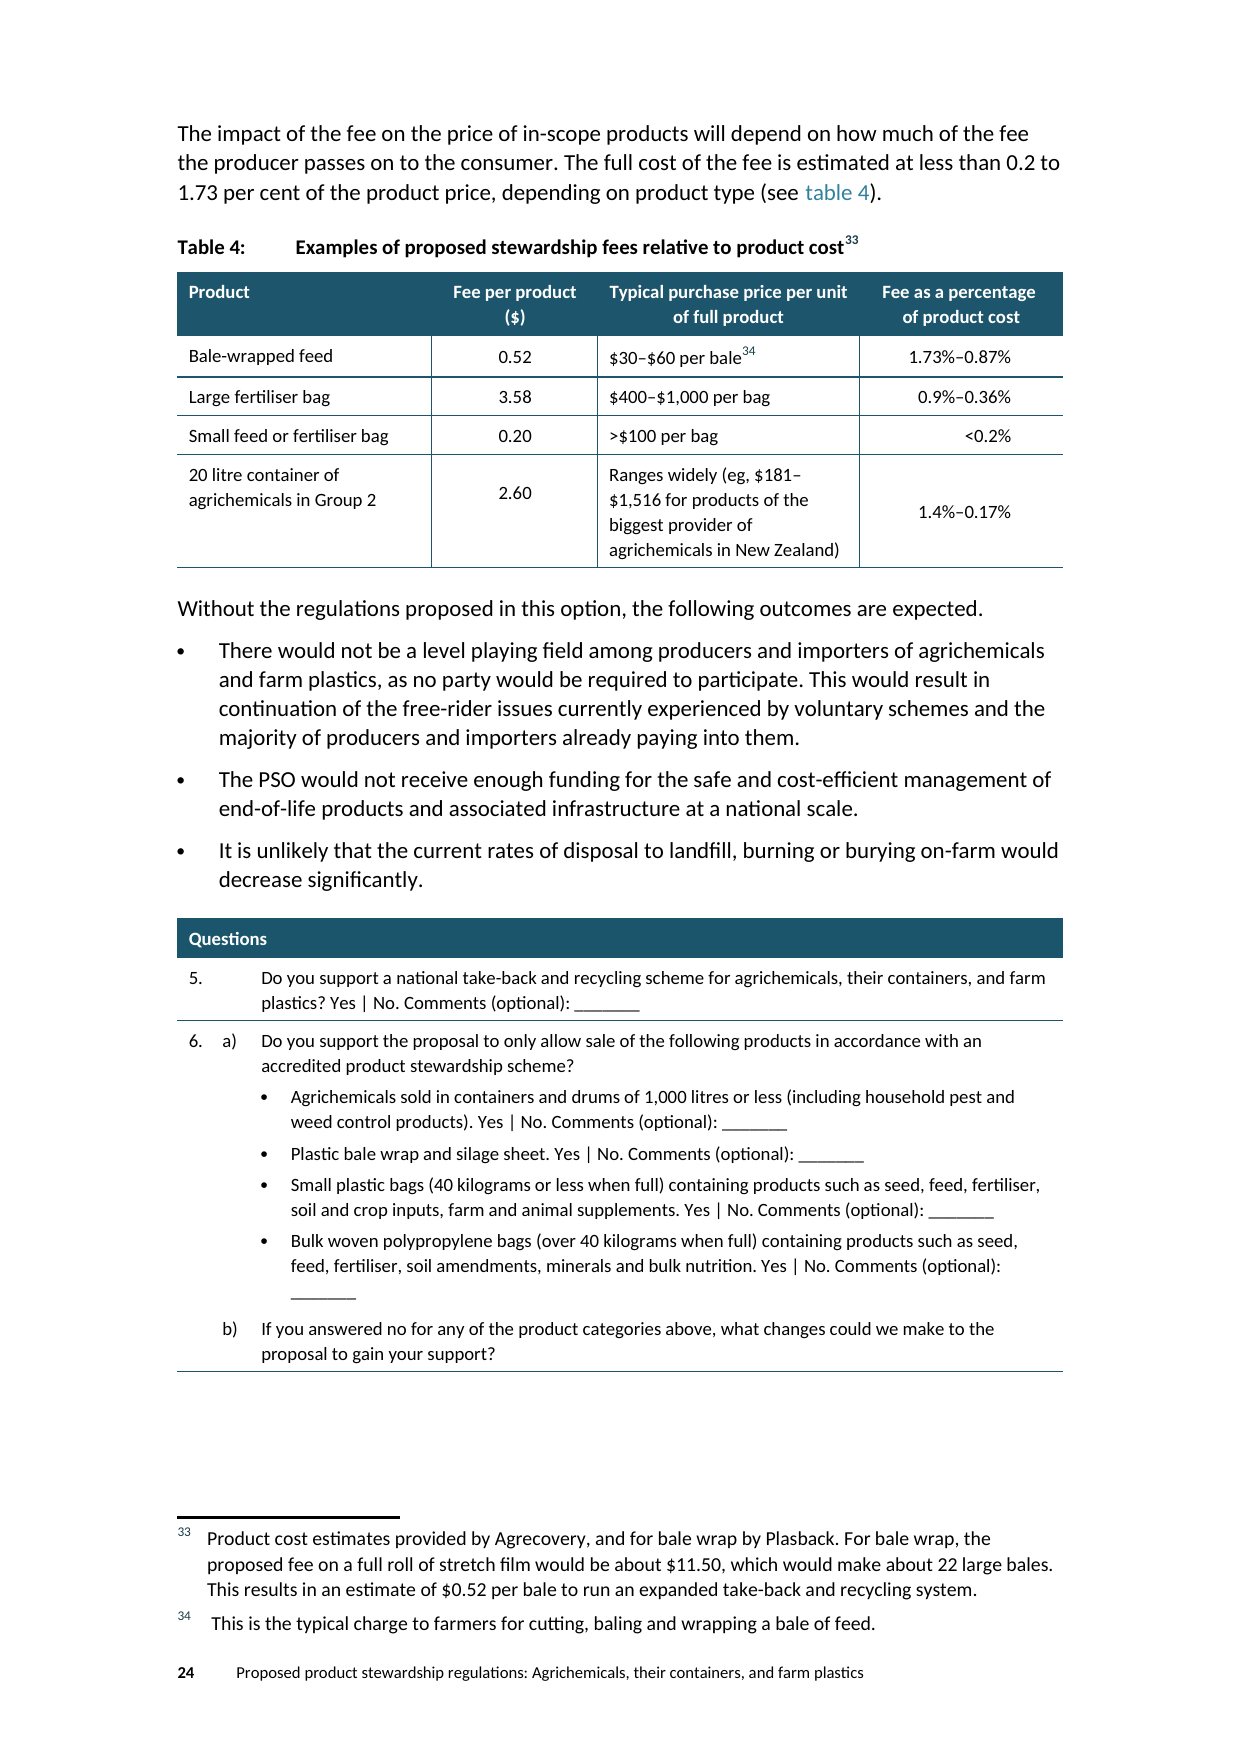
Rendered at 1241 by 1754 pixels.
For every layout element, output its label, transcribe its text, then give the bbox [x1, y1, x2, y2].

table_cell Do you support a national take-back and recycling scheme for agrichemicals, their containers, and farm plastics? Yes | No. Comments (optional): _______ [250, 958, 1063, 1020]
table_cell $400–$1,000 per bag [598, 378, 859, 415]
table_header Typical purchase price per unit of full product [598, 272, 859, 335]
table_cell 5. [177, 958, 250, 1020]
table_cell Large fertiliser bag [177, 378, 431, 415]
table_header Questions [177, 919, 1063, 957]
text The PSO would not receive enough funding for the safe and cost-efficient management of end-of-life products and associated infrastructure at a national scale. [177, 764, 1063, 822]
text Without the regulations proposed in this option, the following outcomes are expected. [177, 593, 1063, 622]
text There would not be a level playing field among producers and importers of agrichemicals and farm plastics, as no party would be required to participate. This would result in continuation of the free-rider issues currently experienced by voluntary schemes and the majority of producers and importers already paying into them. [177, 635, 1063, 751]
table_cell Small feed or fertiliser bag [177, 416, 431, 453]
table_cell 0.20 [432, 416, 597, 453]
subtitle Table 4: Examples of proposed stewardship fees relative to product cost [177, 231, 1063, 260]
table_header Fee per product ($) [432, 272, 597, 335]
table_cell Do you support the proposal to only allow sale of the following products in accordance with an accredited product stewardship scheme? Agrichemicals sold in containers and drums of 1,000 litres or less (including household pest and weed control products). Yes | No. Comments (optional): _______ Plastic bale wrap and silage sheet. Yes | No. Comments (optional): _______ Small plastic bags (40 kilograms or less when full) containing products such as seed, feed, fertiliser, soil and crop inputs, farm and animal supplements. Yes | No. Comments (optional): _______ Bulk woven polypropylene bags (over 40 kilograms when full) containing products such as seed, feed, fertiliser, soil amendments, minerals and bulk nutrition. Yes | No. Comments (optional): _______ [250, 1021, 1063, 1309]
table_cell 0.9%–0.36% [860, 378, 1063, 415]
table_cell 1.4%–0.17% [860, 455, 1063, 567]
table_cell 6. a) [177, 1021, 250, 1309]
table_cell $30–$60 per bale [598, 336, 859, 376]
table_cell >$100 per bag [598, 416, 859, 453]
table_cell 3.58 [432, 378, 597, 415]
table_cell <0.2% [860, 416, 1063, 453]
table_cell If you answered no for any of the product categories above, what changes could we make to the proposal to gain your support? [250, 1309, 1063, 1371]
table_cell b) [177, 1309, 250, 1371]
text It is unlikely that the current rates of disposal to landfill, burning or burying on-farm would decrease significantly. [177, 835, 1063, 893]
table_header Fee as a percentage of product cost [860, 272, 1063, 335]
table_header Product [177, 272, 431, 335]
text The impact of the fee on the price of in-scope products will depend on how much of the fee the producer passes on to the consumer. The full cost of the fee is estimated at less than 0.2 to 1.73 per cent of the product price, depending on product type (see table 4). [177, 118, 1063, 206]
table_cell Bale-wrapped feed [177, 336, 431, 376]
table_cell 0.52 [432, 336, 597, 376]
table_cell 1.73%–0.87% [860, 336, 1063, 376]
table_cell 20 litre container of agrichemicals in Group 2 [177, 455, 431, 567]
table_cell 2.60 [432, 455, 597, 567]
table_cell Ranges widely (eg, $181–$1,516 for products of the biggest provider of agrichemicals in New Zealand) [598, 455, 859, 567]
